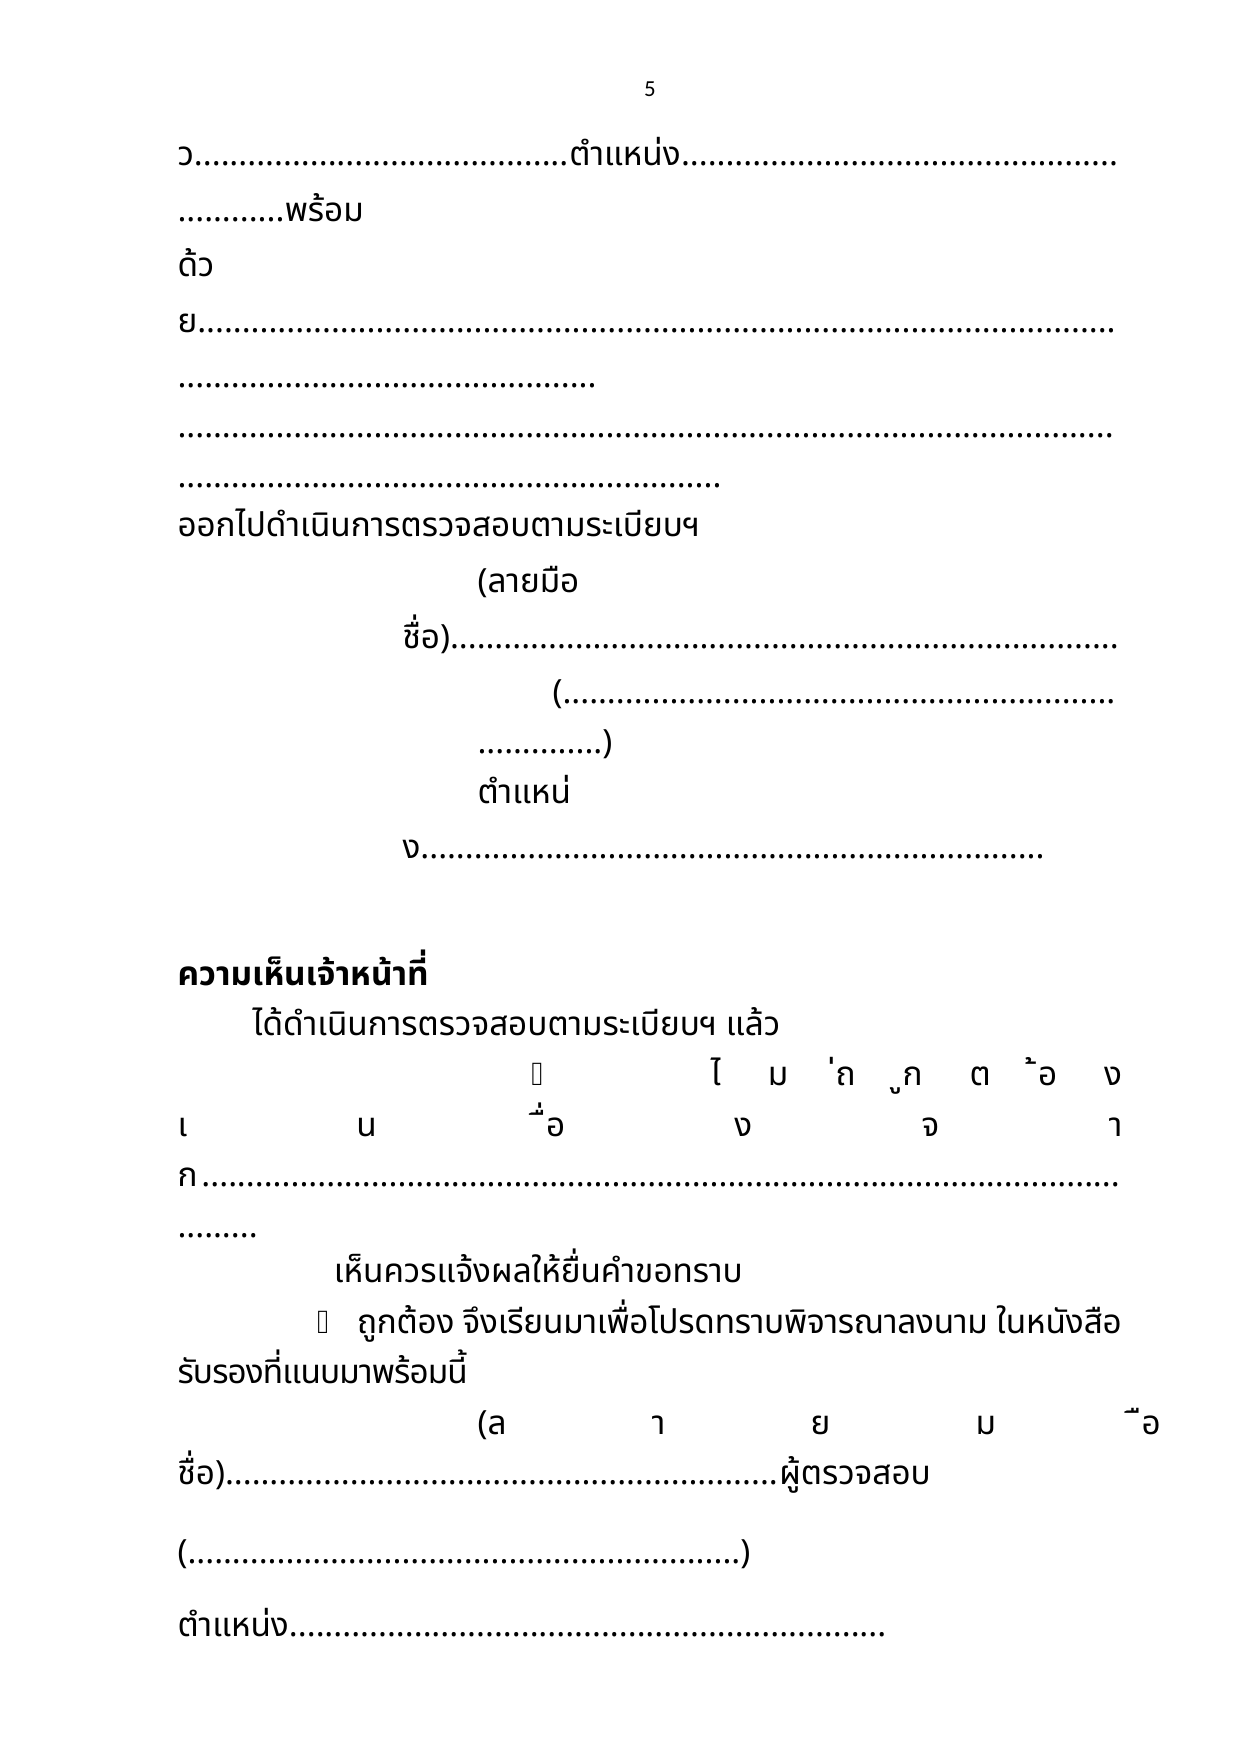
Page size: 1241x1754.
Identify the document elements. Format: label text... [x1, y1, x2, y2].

text (............................................................................) [477, 668, 1122, 763]
text (..............................................................) [177, 1500, 1122, 1573]
text ความเห็นเจ้าหน้าที่ [177, 949, 1122, 1000]
text ตำแหน่ง...................................................................... [402, 768, 1122, 874]
text ไม่ถูกต้อง เนื่องจาก................................................................................................................ [177, 1050, 1122, 1247]
text ถูกต้อง จึงเรียนมาเพื่อโปรดทราบพิจารณาลงนาม ในหนังสือรับรองที่แนบมาพร้อมนี้ [177, 1298, 1122, 1398]
text (ลายมือชื่อ)..............................................................ผู้ตรวจสอบ [177, 1398, 1161, 1500]
text ...................................................................................................................................................................... [177, 402, 1122, 497]
text ได้ดำเนินการตรวจสอบตามระเบียบฯ แล้ว [177, 1000, 1122, 1050]
text ออกไปดำเนินการตรวจสอบตามระเบียบฯ [177, 501, 1122, 552]
text ตำแหน่ง................................................................... [177, 1573, 1122, 1652]
text เห็นควรแจ้งผลให้ยื่นคำขอทราบ [177, 1247, 1122, 1298]
text (ลายมือชื่อ)........................................................................... [402, 557, 1122, 663]
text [177, 130, 1122, 397]
